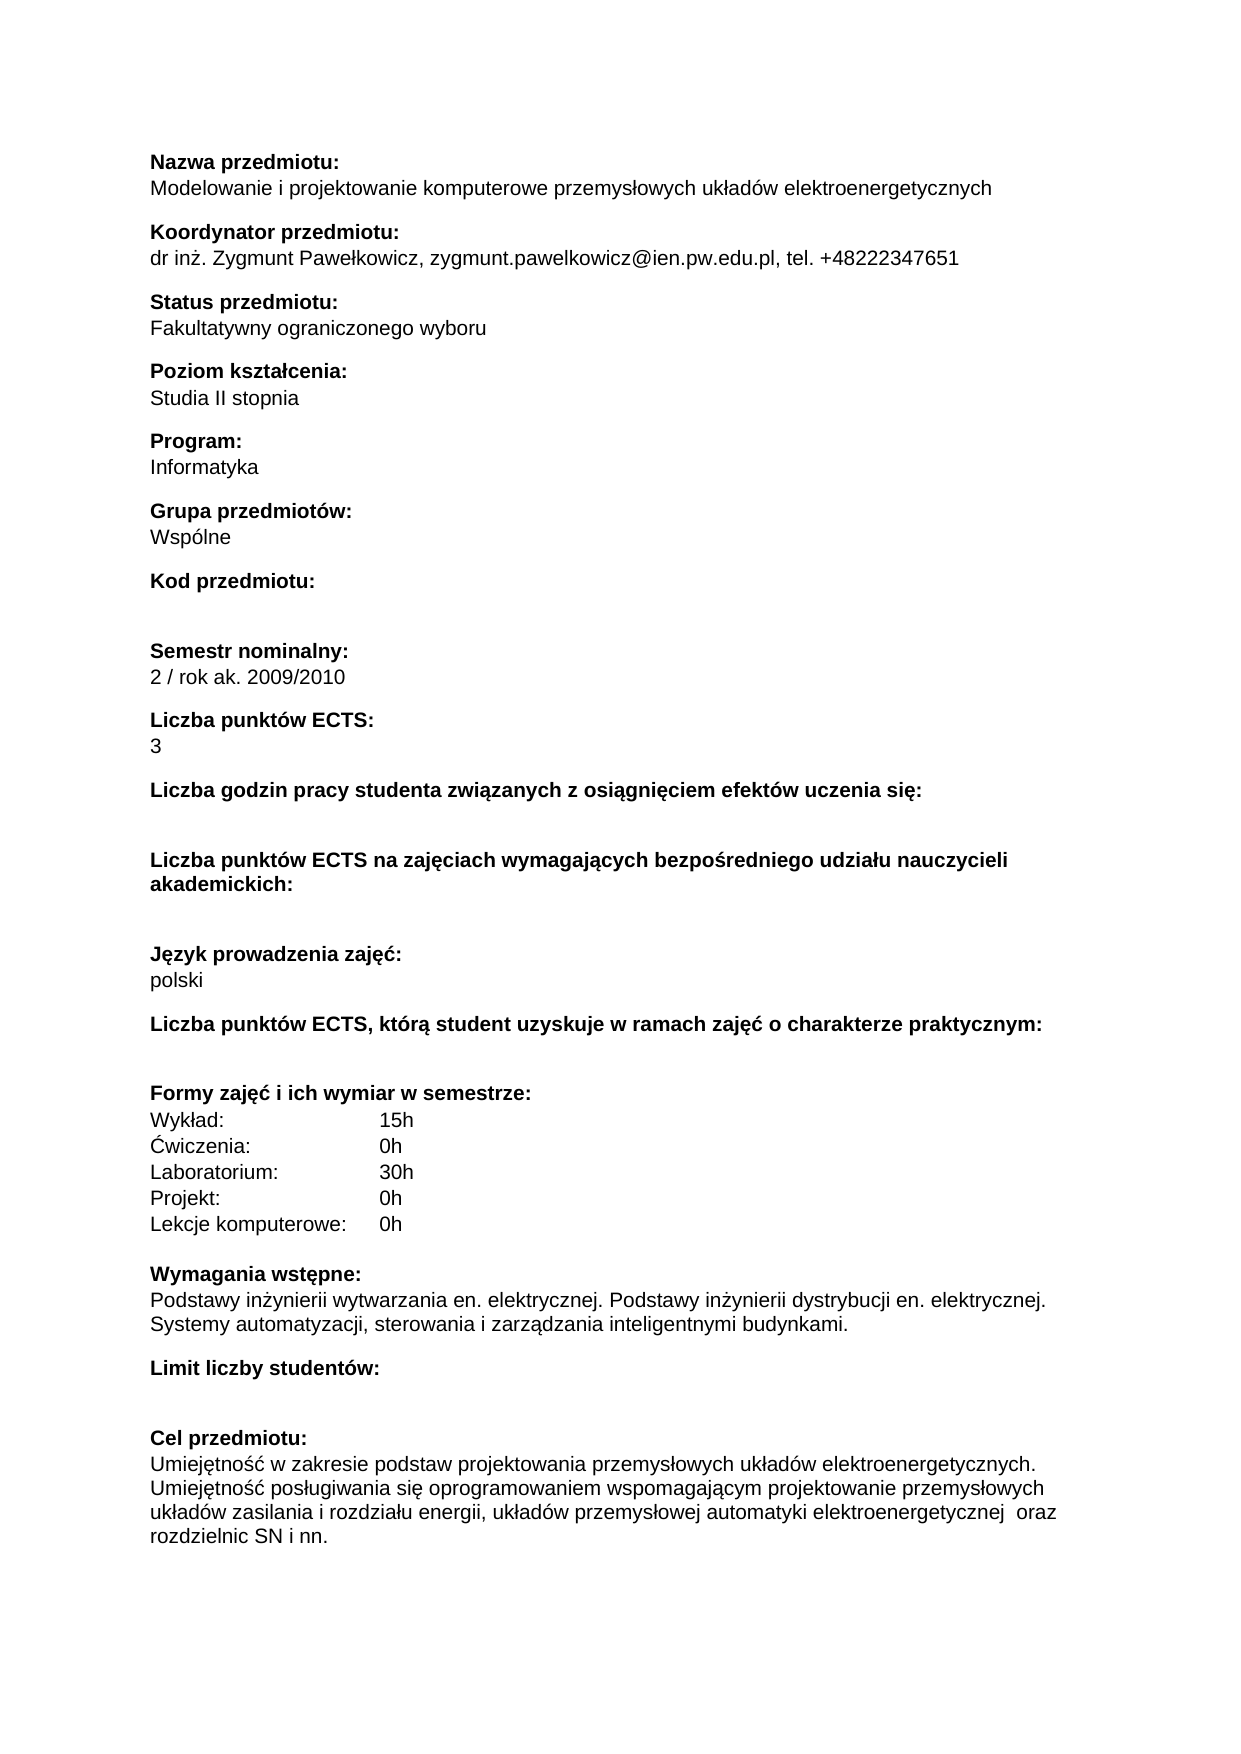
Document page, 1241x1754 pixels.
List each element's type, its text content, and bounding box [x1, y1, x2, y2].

text Język prowadzenia zajęć: [150, 942, 1090, 966]
table_cell 0h [369, 1184, 597, 1210]
text Umiejętność w zakresie podstaw projektowania przemysłowych układów elektroenergetycznych. Umiejętność posługiwania się oprogramowaniem wspomagającym projektowanie przemysłowych układów zasilania i rozdziału energii, układów przemysłowej automatyki elektroenergetycznej oraz rozdzielnic SN i nn. [150, 1452, 1090, 1547]
table_cell Projekt: [140, 1186, 367, 1210]
text dr inż. Zygmunt Pawełkowicz, zygmunt.pawelkowicz@ien.pw.edu.pl, tel. +48222347651 [150, 246, 1090, 270]
text Semestr nominalny: [150, 638, 1090, 662]
table_header 15h [369, 1108, 597, 1132]
table_header Wykład: [140, 1108, 367, 1132]
text Wymagania wstępne: [150, 1262, 1090, 1286]
text 2 / rok ak. 2009/2010 [150, 664, 1090, 688]
text Liczba punktów ECTS, którą student uzyskuje w ramach zajęć o charakterze praktycznym: [150, 1011, 1090, 1035]
text 3 [150, 734, 1090, 758]
text Cel przedmiotu: [150, 1426, 1090, 1449]
text Limit liczby studentów: [150, 1356, 1090, 1380]
table_cell Ćwiczenia: [140, 1134, 367, 1158]
text Program: [150, 429, 1090, 453]
text Informatyka [150, 455, 1090, 479]
table_cell 0h [369, 1132, 597, 1158]
text Status przedmiotu: [150, 289, 1090, 313]
text Liczba punktów ECTS: [150, 708, 1090, 732]
text polski [150, 968, 1090, 992]
text Formy zajęć i ich wymiar w semestrze: [150, 1081, 1090, 1105]
text Studia II stopnia [150, 385, 1090, 409]
text Grupa przedmiotów: [150, 499, 1090, 523]
text Liczba godzin pracy studenta związanych z osiągnięciem efektów uczenia się: [150, 778, 1090, 802]
text Koordynator przedmiotu: [150, 220, 1090, 244]
text Liczba punktów ECTS na zajęciach wymagających bezpośredniego udziału nauczycieli akademickich: [150, 848, 1090, 896]
text Fakultatywny ograniczonego wyboru [150, 316, 1090, 339]
table_cell 30h [369, 1158, 597, 1184]
table_cell Laboratorium: [140, 1160, 367, 1184]
table_cell Lekcje komputerowe: [140, 1212, 367, 1236]
text Nazwa przedmiotu: [150, 150, 1090, 174]
table_cell 0h [369, 1210, 597, 1236]
text Podstawy inżynierii wytwarzania en. elektrycznej. Podstawy inżynierii dystrybucji en. elektrycznej. Systemy automatyzacji, sterowania i zarządzania inteligentnymi budynkami. [150, 1288, 1090, 1336]
text Modelowanie i projektowanie komputerowe przemysłowych układów elektroenergetycznych [150, 176, 1090, 200]
text Wspólne [150, 525, 1090, 549]
text Kod przedmiotu: [150, 569, 1090, 593]
text Poziom kształcenia: [150, 359, 1090, 383]
